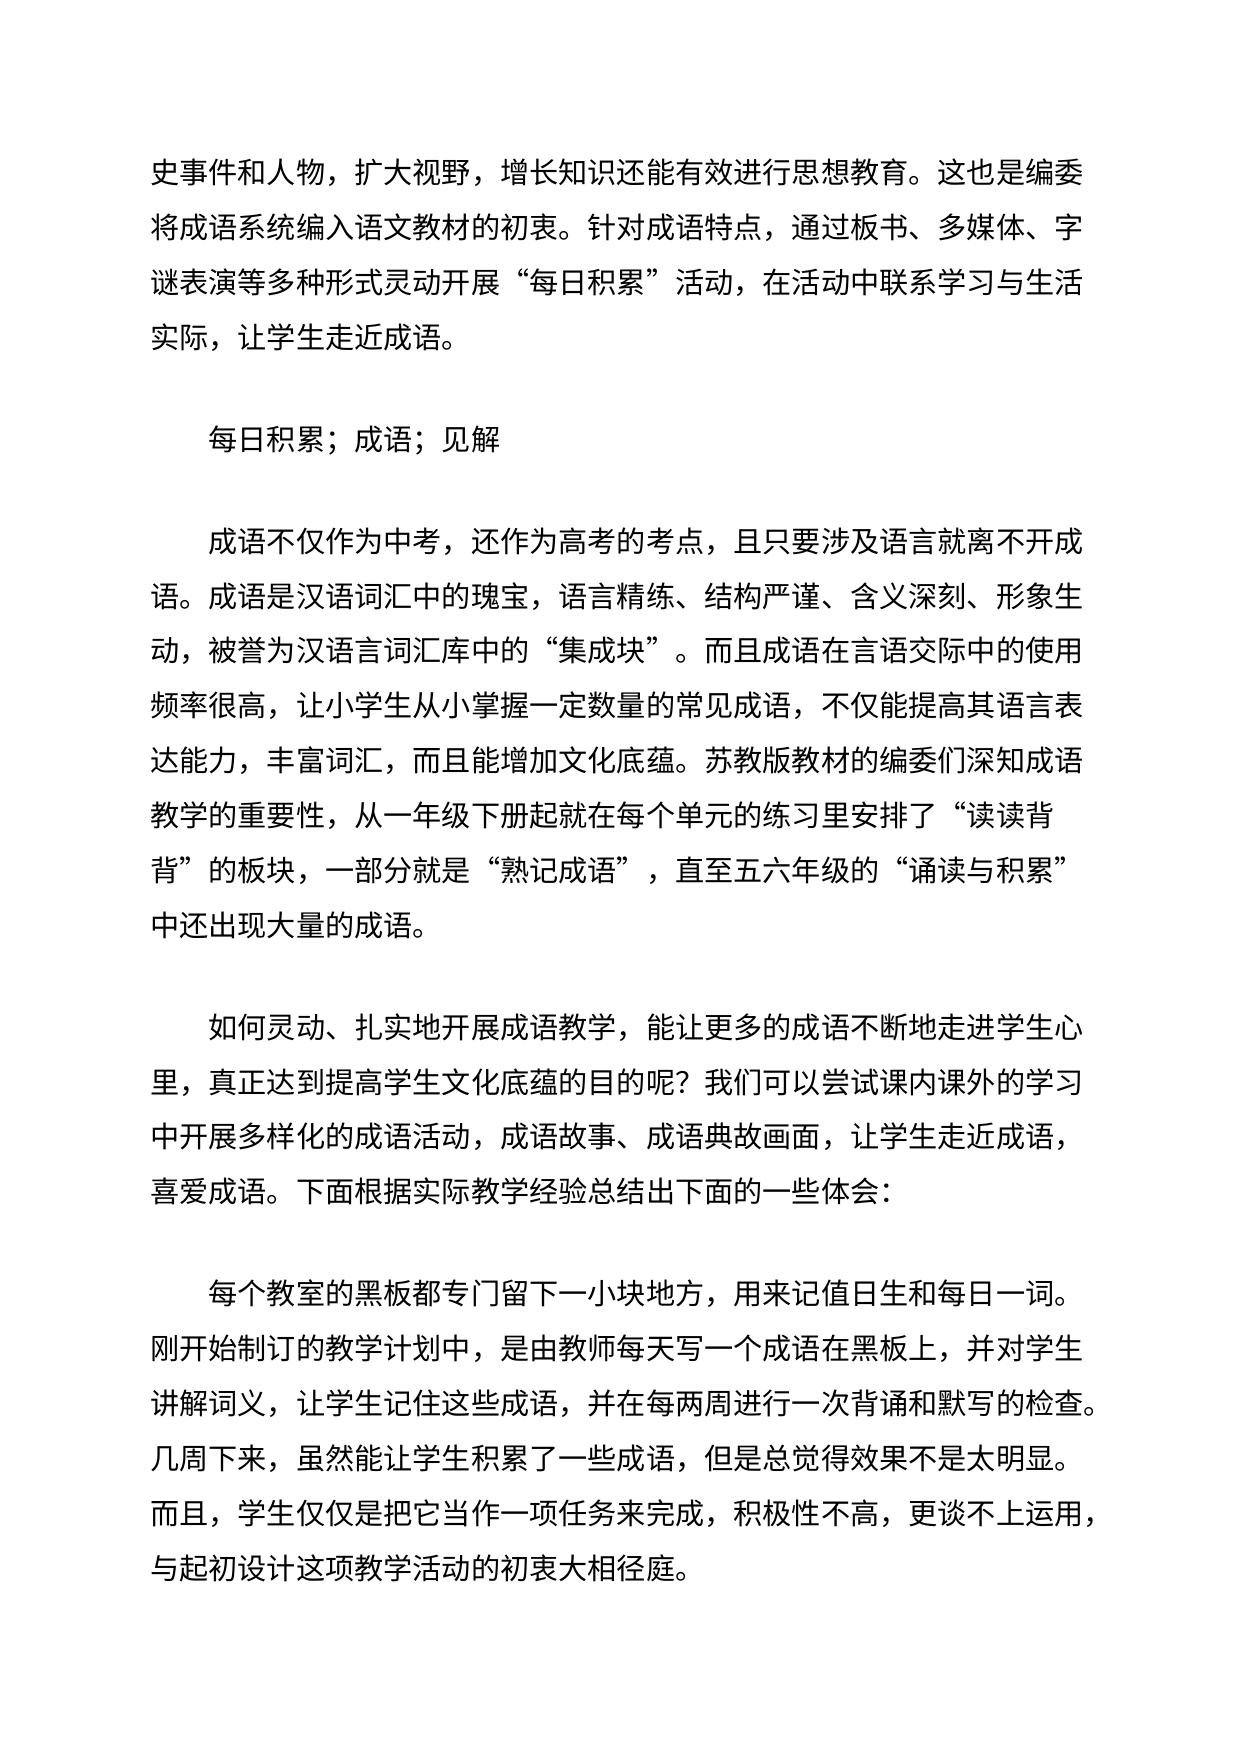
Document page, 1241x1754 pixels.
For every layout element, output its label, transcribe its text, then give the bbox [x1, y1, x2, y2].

text 每个教室的黑板都专门留下一小块地方，用来记值日生和每日一词。刚开始制订的教学计划中，是由教师每天写一个成语在黑板上，并对学生讲解词义，让学生记住这些成语，并在每两周进行一次背诵和默写的检查。几周下来，虽然能让学生积累了一些成语，但是总觉得效果不是太明显。而且，学生仅仅是把它当作一项任务来完成，积极性不高，更谈不上运用，与起初设计这项教学活动的初衷大相径庭。 [150, 1271, 1090, 1587]
text 成语不仅作为中考，还作为高考的考点，且只要涉及语言就离不开成语。成语是汉语词汇中的瑰宝，语言精练、结构严谨、含义深刻、形象生动，被誉为汉语言词汇库中的“集成块”。而且成语在言语交际中的使用频率很高，让小学生从小掌握一定数量的常见成语，不仅能提高其语言表达能力，丰富词汇，而且能增加文化底蕴。苏教版教材的编委们深知成语教学的重要性，从一年级下册起就在每个单元的练习里安排了“读读背背”的板块，一部分就是“熟记成语”，直至五六年级的“诵读与积累”中还出现大量的成语。 [150, 518, 1090, 945]
text 如何灵动、扎实地开展成语教学，能让更多的成语不断地走进学生心里，真正达到提高学生文化底蕴的目的呢？我们可以尝试课内课外的学习中开展多样化的成语活动，成语故事、成语典故画面，让学生走近成语，喜爱成语。下面根据实际教学经验总结出下面的一些体会： [150, 1004, 1090, 1211]
text 每日积累；成语；见解 [150, 416, 1090, 459]
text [150, 150, 1090, 357]
